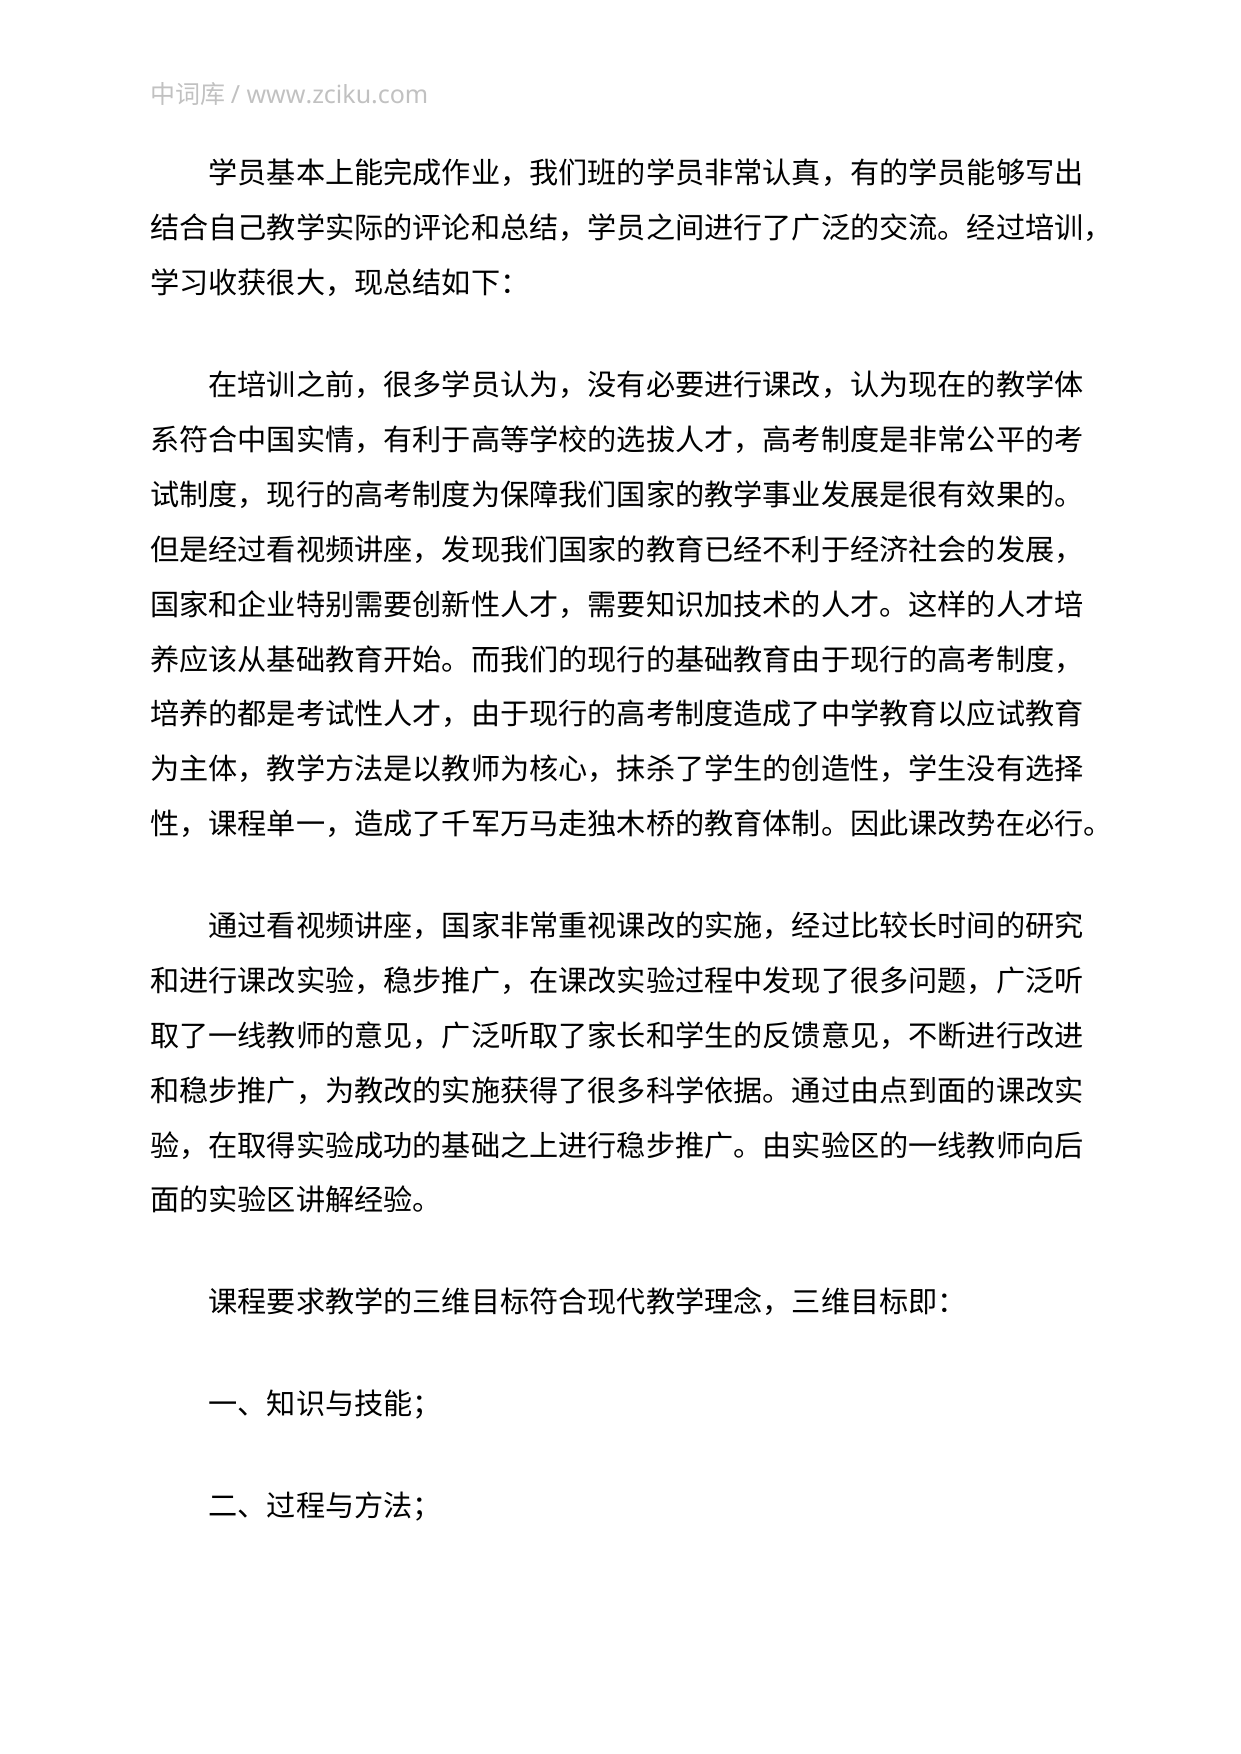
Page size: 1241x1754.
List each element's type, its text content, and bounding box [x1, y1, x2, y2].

text 学员基本上能完成作业，我们班的学员非常认真，有的学员能够写出结合自己教学实际的评论和总结，学员之间进行了广泛的交流。经过培训，学习收获很大，现总结如下： [150, 150, 1090, 302]
text 一、知识与技能； [150, 1381, 1090, 1423]
text 通过看视频讲座，国家非常重视课改的实施，经过比较长时间的研究和进行课改实验，稳步推广，在课改实验过程中发现了很多问题，广泛听取了一线教师的意见，广泛听取了家长和学生的反馈意见，不断进行改进和稳步推广，为教改的实施获得了很多科学依据。通过由点到面的课改实验，在取得实验成功的基础之上进行稳步推广。由实验区的一线教师向后面的实验区讲解经验。 [150, 902, 1090, 1219]
text 二、过程与方法； [150, 1482, 1090, 1524]
text 在培训之前，很多学员认为，没有必要进行课改，认为现在的教学体系符合中国实情，有利于高等学校的选拔人才，高考制度是非常公平的考试制度，现行的高考制度为保障我们国家的教学事业发展是很有效果的。但是经过看视频讲座，发现我们国家的教育已经不利于经济社会的发展，国家和企业特别需要创新性人才，需要知识加技术的人才。这样的人才培养应该从基础教育开始。而我们的现行的基础教育由于现行的高考制度，培养的都是考试性人才，由于现行的高考制度造成了中学教育以应试教育为主体，教学方法是以教师为核心，抹杀了学生的创造性，学生没有选择性，课程单一，造成了千军万马走独木桥的教育体制。因此课改势在必行。 [150, 362, 1090, 843]
text 课程要求教学的三维目标符合现代教学理念，三维目标即： [150, 1279, 1090, 1321]
